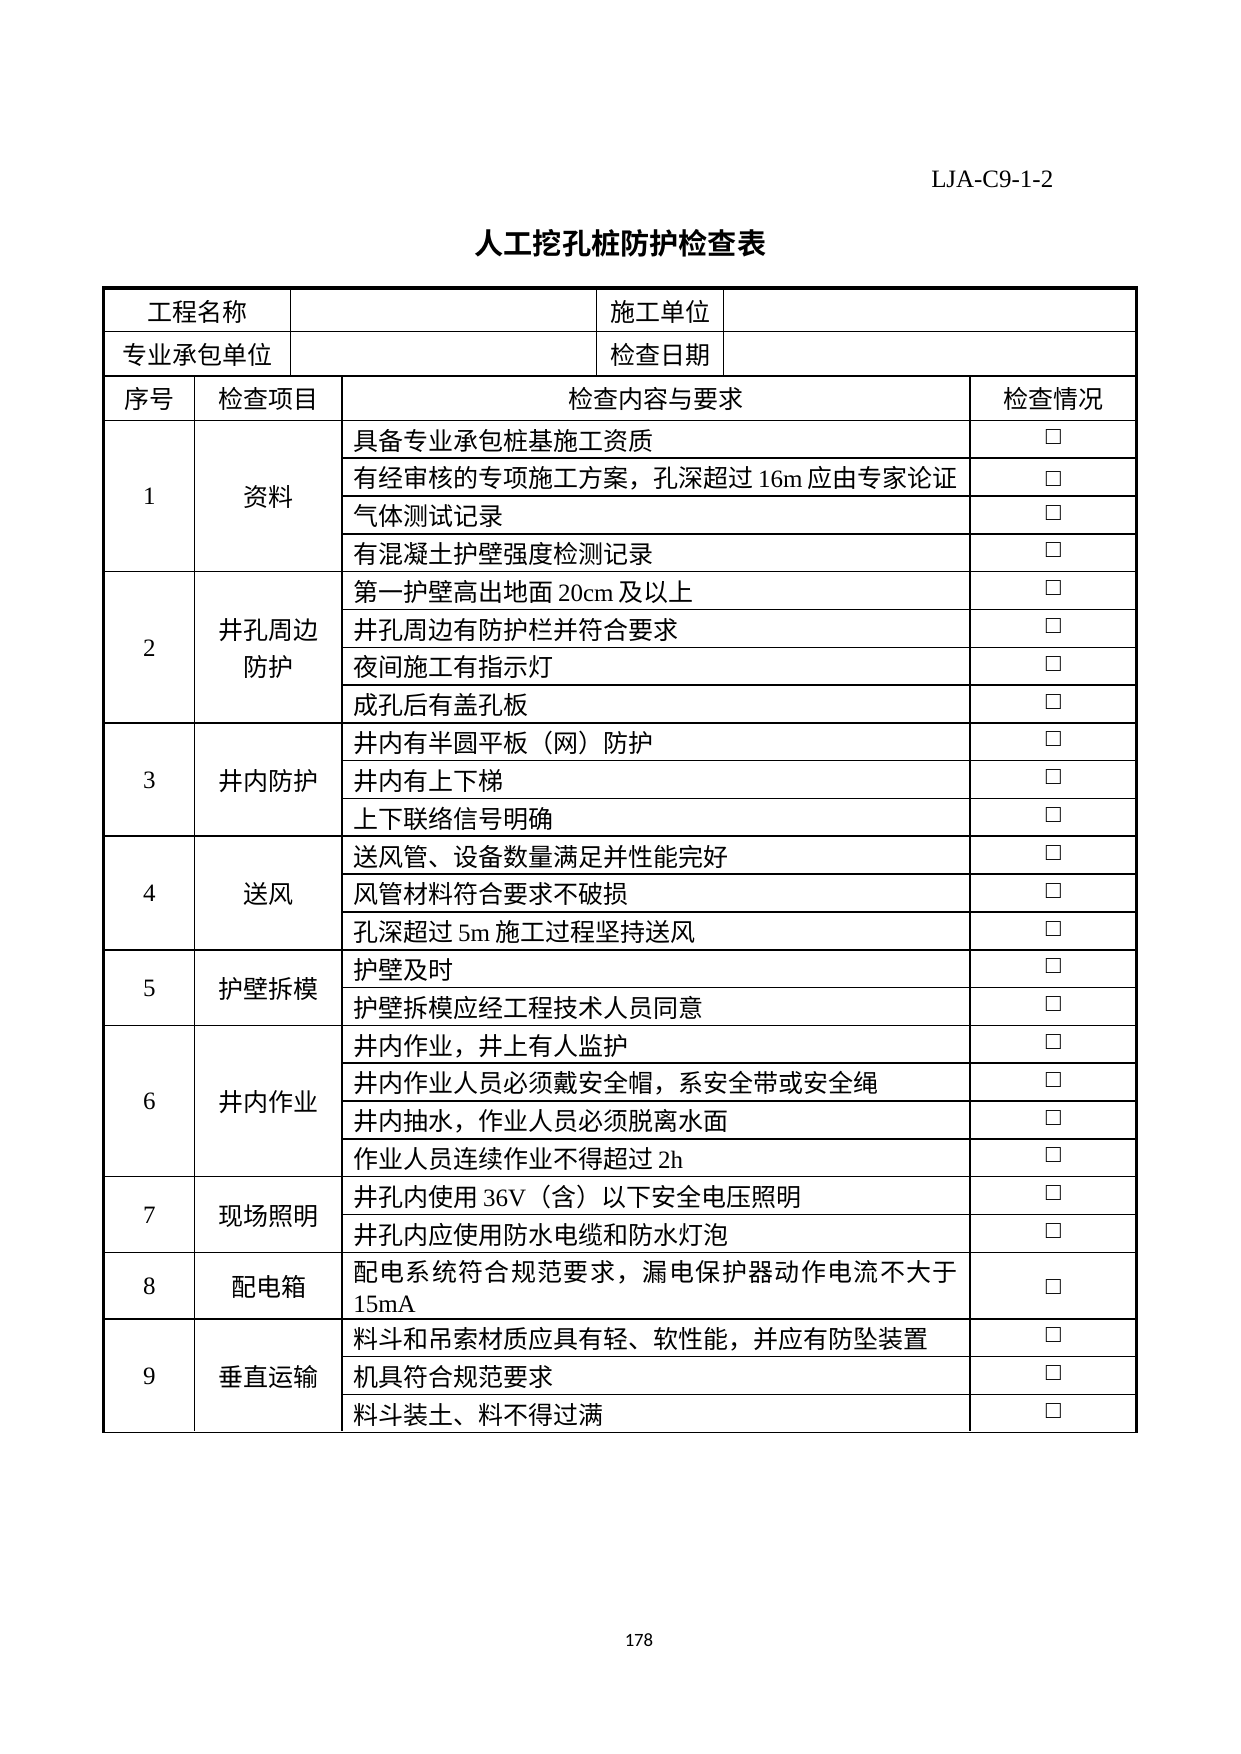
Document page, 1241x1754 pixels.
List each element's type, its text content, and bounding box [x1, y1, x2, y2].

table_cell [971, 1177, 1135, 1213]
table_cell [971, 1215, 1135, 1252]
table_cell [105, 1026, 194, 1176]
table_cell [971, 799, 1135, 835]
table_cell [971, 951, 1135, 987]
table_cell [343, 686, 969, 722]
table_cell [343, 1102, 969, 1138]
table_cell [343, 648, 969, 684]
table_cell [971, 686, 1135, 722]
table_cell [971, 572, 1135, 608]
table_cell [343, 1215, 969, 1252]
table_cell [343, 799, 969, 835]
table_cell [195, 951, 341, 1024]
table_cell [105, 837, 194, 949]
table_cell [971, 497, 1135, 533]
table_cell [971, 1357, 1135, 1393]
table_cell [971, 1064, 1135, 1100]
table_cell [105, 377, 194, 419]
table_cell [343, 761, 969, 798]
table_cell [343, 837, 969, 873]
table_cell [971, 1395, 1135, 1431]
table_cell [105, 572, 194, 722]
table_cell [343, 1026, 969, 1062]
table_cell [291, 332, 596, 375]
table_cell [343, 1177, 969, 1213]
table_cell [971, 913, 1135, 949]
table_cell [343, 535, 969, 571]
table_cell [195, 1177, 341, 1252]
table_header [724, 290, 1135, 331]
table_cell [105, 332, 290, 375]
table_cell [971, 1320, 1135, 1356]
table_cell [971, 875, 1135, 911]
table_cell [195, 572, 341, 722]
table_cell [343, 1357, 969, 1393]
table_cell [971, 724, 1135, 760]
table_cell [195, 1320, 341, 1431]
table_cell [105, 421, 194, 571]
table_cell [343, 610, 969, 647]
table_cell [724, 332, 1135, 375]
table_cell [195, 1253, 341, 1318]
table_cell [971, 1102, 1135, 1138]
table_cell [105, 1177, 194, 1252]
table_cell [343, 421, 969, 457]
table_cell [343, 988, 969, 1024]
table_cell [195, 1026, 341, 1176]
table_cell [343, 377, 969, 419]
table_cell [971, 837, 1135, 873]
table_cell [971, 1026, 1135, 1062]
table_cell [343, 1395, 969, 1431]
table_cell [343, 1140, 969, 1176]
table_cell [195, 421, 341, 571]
subtitle LJA-C9-1-2 [187, 162, 1053, 194]
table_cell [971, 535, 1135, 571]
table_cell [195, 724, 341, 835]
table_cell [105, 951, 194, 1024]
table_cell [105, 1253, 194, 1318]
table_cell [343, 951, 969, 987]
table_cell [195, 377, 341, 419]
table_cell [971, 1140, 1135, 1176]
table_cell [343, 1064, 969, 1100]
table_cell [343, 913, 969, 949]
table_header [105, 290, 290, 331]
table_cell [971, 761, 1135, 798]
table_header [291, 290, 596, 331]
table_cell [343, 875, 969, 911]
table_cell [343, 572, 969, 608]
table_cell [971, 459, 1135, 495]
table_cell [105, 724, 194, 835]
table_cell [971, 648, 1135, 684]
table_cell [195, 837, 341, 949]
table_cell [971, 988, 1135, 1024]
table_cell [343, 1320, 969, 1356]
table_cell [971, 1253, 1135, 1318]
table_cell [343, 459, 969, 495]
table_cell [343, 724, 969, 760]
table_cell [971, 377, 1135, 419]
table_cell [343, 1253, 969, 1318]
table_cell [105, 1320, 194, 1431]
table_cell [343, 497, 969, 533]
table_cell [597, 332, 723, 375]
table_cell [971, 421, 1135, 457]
subtitle 人工挖孔桩防护检查表 [187, 209, 1053, 274]
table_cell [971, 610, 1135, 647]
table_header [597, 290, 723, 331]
